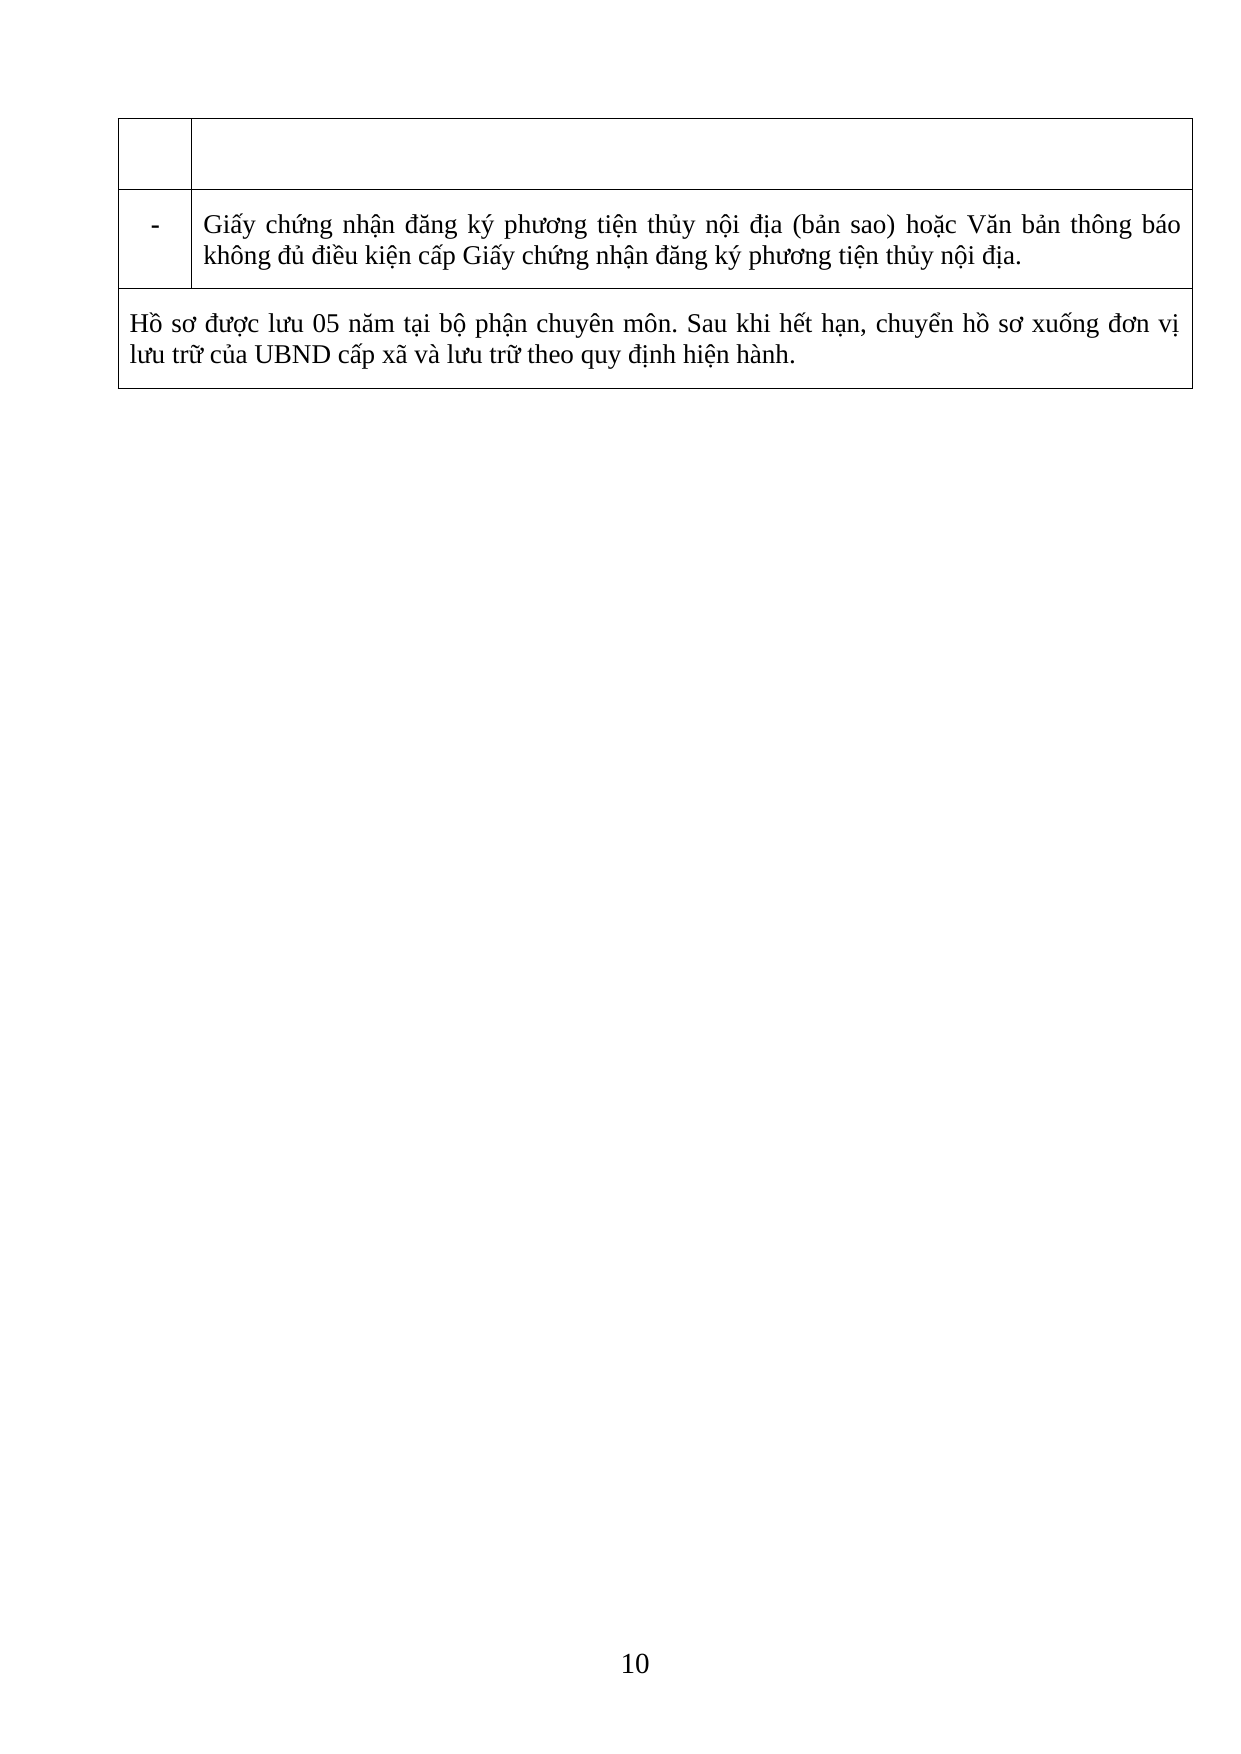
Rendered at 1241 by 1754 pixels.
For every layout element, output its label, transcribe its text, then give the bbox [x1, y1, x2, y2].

table_cell - [119, 190, 191, 288]
table_cell - [119, 119, 191, 189]
table_cell Giấy chứng nhận đăng ký phương tiện thủy nội địa (bản sao) hoặc Văn bản thông báo không đủ điều kiện cấp Giấy chứng nhận đăng ký phương tiện thủy nội địa. [192, 190, 1192, 288]
table_cell Hồ sơ được lưu 05 năm tại bộ phận chuyên môn. Sau khi hết hạn, chuyển hồ sơ xuống đơn vị lưu trữ của UBND cấp xã và lưu trữ theo quy định hiện hành. [119, 289, 1192, 387]
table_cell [192, 119, 1192, 189]
